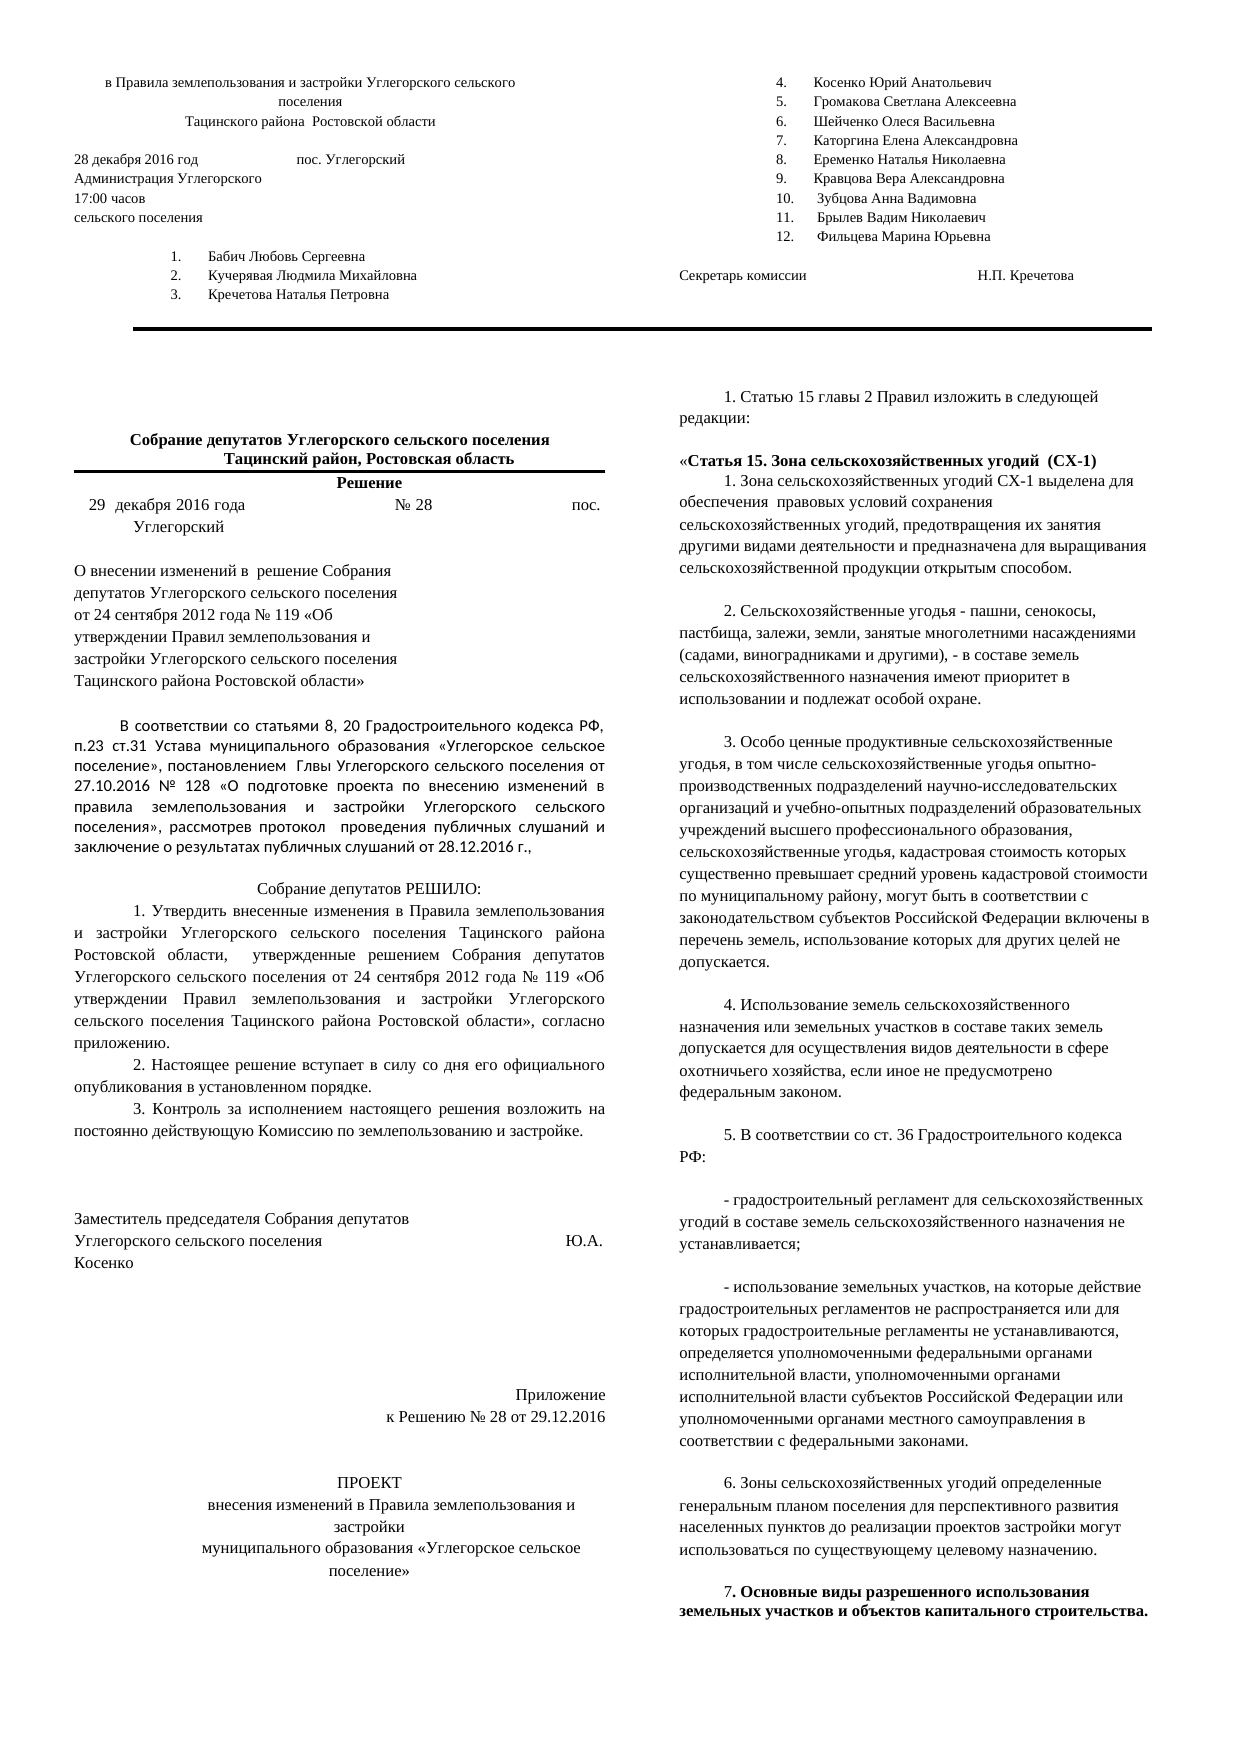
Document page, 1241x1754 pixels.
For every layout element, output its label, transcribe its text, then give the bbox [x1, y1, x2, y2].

text утверждении Правил землепользования и [74, 627, 605, 646]
text 3. Контроль за исполнением настоящего решения возложить на постоянно действующую Комиссию по землепользованию и застройке. [74, 1099, 605, 1140]
list Фильцева Марина Юрьевна [776, 228, 1152, 245]
text Заместитель председателя Собрания депутатов [74, 1209, 605, 1228]
list Зубцова Анна Вадимовна [776, 189, 1152, 206]
text - использование земельных участков, на которые действие градостроительных регламентов не распространяется или для которых градостроительные регламенты не устанавливаются, определяется уполномоченными федеральными органами исполнительной власти, уполномоченными органами исполнительной власти субъектов Российской Федерации или уполномоченными органами местного самоуправления в соответствии с федеральными законами. [679, 1277, 1152, 1450]
text Собрание депутатов Углегорского сельского поселения [74, 429, 605, 449]
list Кучерявая Людмила Михайловна [170, 267, 546, 283]
list Кречетова Наталья Петровна [170, 286, 546, 303]
subtitle «Статья 15. Зона сельскохозяйственных угодий (СХ-1) [679, 451, 1152, 470]
list Бабич Любовь Сергеевна [170, 247, 546, 264]
text 28 декабря 2016 год пос. Углегорский Администрация Углегорского [74, 151, 546, 187]
text к Решению № 28 от 29.12.2016 [74, 1406, 605, 1426]
list Кравцова Вера Александровна [776, 170, 1152, 187]
text ПРОЕКТ [133, 1472, 605, 1492]
text Тацинского района Ростовской области» [74, 671, 605, 690]
text 4. Использование земель сельскохозяйственного назначения или земельных участков в составе таких земель допускается для осуществления видов деятельности в сфере охотничьего хозяйства, если иное не предусмотрено федеральным законом. [679, 994, 1152, 1101]
text 5. В соответствии со ст. 36 Градостроительного кодекса РФ: [679, 1125, 1152, 1166]
list Брылев Вадим Николаевич [776, 209, 1152, 226]
text - градостроительный регламент для сельскохозяйственных угодий в составе земель сельскохозяйственного назначения не устанавливается; [679, 1190, 1152, 1253]
text 17:00 часов сельского поселения [74, 189, 546, 226]
text В соответствии со статьями 8, 20 Градостроительного кодекса РФ, п.23 ст.31 Устава муниципального образования «Углегорское сельское поселение», постановлением Глвы Углегорского сельского поселения от 27.10.2016 № 128 «О подготовке проекта по внесению изменений в правила землепользования и застройки Углегорского сельского поселения», рассмотрев протокол проведения публичных слушаний и заключение о результатах публичных слушаний от 28.12.2016 г., [74, 715, 605, 857]
text Приложение [74, 1384, 605, 1404]
text внесения изменений в Правила землепользования и застройки [133, 1494, 605, 1536]
text Тацинский район, Ростовская область [74, 449, 605, 470]
list Громакова Светлана Алексеевна [776, 93, 1152, 110]
text 1. Зона сельскохозяйственных угодий СХ-1 выделена для обеспечения правовых условий сохранения сельскохозяйственных угодий, предотвращения их занятия другими видами деятельности и предназначена для выращивания сельскохозяйственной продукции открытым способом. [679, 470, 1152, 577]
text 3. Особо ценные продуктивные сельскохозяйственные угодья, в том числе сельскохозяйственные угодья опытно-производственных подразделений научно-исследовательских организаций и учебно-опытных подразделений образовательных учреждений высшего профессионального образования, сельскохозяйственные угодья, кадастровая стоимость которых существенно превышает средний уровень кадастровой стоимости по муниципальному району, могут быть в соответствии с законодательством субъектов Российской Федерации включены в перечень земель, использование которых для других целей не допускается. [679, 732, 1152, 971]
list Каторгина Елена Александровна [776, 132, 1152, 148]
text 1. Утвердить внесенные изменения в Правила землепользования и застройки Углегорского сельского поселения Тацинского района Ростовской области, утвержденные решением Собрания депутатов Углегорского сельского поселения от 24 сентября 2012 года № 119 «Об утверждении Правил землепользования и застройки Углегорского сельского поселения Тацинского района Ростовской области», согласно приложению. [74, 901, 605, 1052]
list Шейченко Олеся Васильевна [776, 112, 1152, 129]
list Еременко Наталья Николаевна [776, 151, 1152, 168]
text в Правила землепользования и застройки Углегорского сельского поселения [74, 74, 546, 110]
text Углегорского сельского поселения Ю.А. Косенко [74, 1231, 605, 1272]
text 1. Статью 15 главы 2 Правил изложить в следующей редакции: [679, 386, 1152, 427]
text Собрание депутатов РЕШИЛО: [74, 879, 605, 898]
text Решение [74, 473, 605, 492]
text Тацинского района Ростовской области [74, 112, 546, 129]
text 2. Настоящее решение вступает в силу со дня его официального опубликования в установленном порядке. [74, 1055, 605, 1096]
text Секретарь комиссии Н.П. Кречетова [679, 267, 1152, 283]
list 7. Основные виды разрешенного использования земельных участков и объектов капитального строительства. [679, 1582, 1152, 1620]
text застройки Углегорского сельского поселения [74, 649, 605, 668]
list Косенко Юрий Анатольевич [776, 74, 1152, 91]
text от 24 сентября 2012 года № 119 «Об [74, 605, 605, 624]
text 29 декабря 2016 года № 28 пос. Углегорский [88, 495, 605, 536]
text муниципального образования «Углегорское сельское поселение» [133, 1538, 605, 1579]
text депутатов Углегорского сельского поселения [74, 583, 605, 602]
text 2. Сельскохозяйственные угодья - пашни, сенокосы, пастбища, залежи, земли, занятые многолетними насаждениями (садами, виноградниками и другими), - в составе земель сельскохозяйственного назначения имеют приоритет в использовании и подлежат особой охране. [679, 601, 1152, 708]
text О внесении изменений в решение Собрания [74, 561, 605, 580]
text 6. Зоны сельскохозяйственных угодий определенные генеральным планом поселения для перспективного развития населенных пунктов до реализации проектов застройки могут использоваться по существующему целевому назначению. [679, 1473, 1152, 1558]
